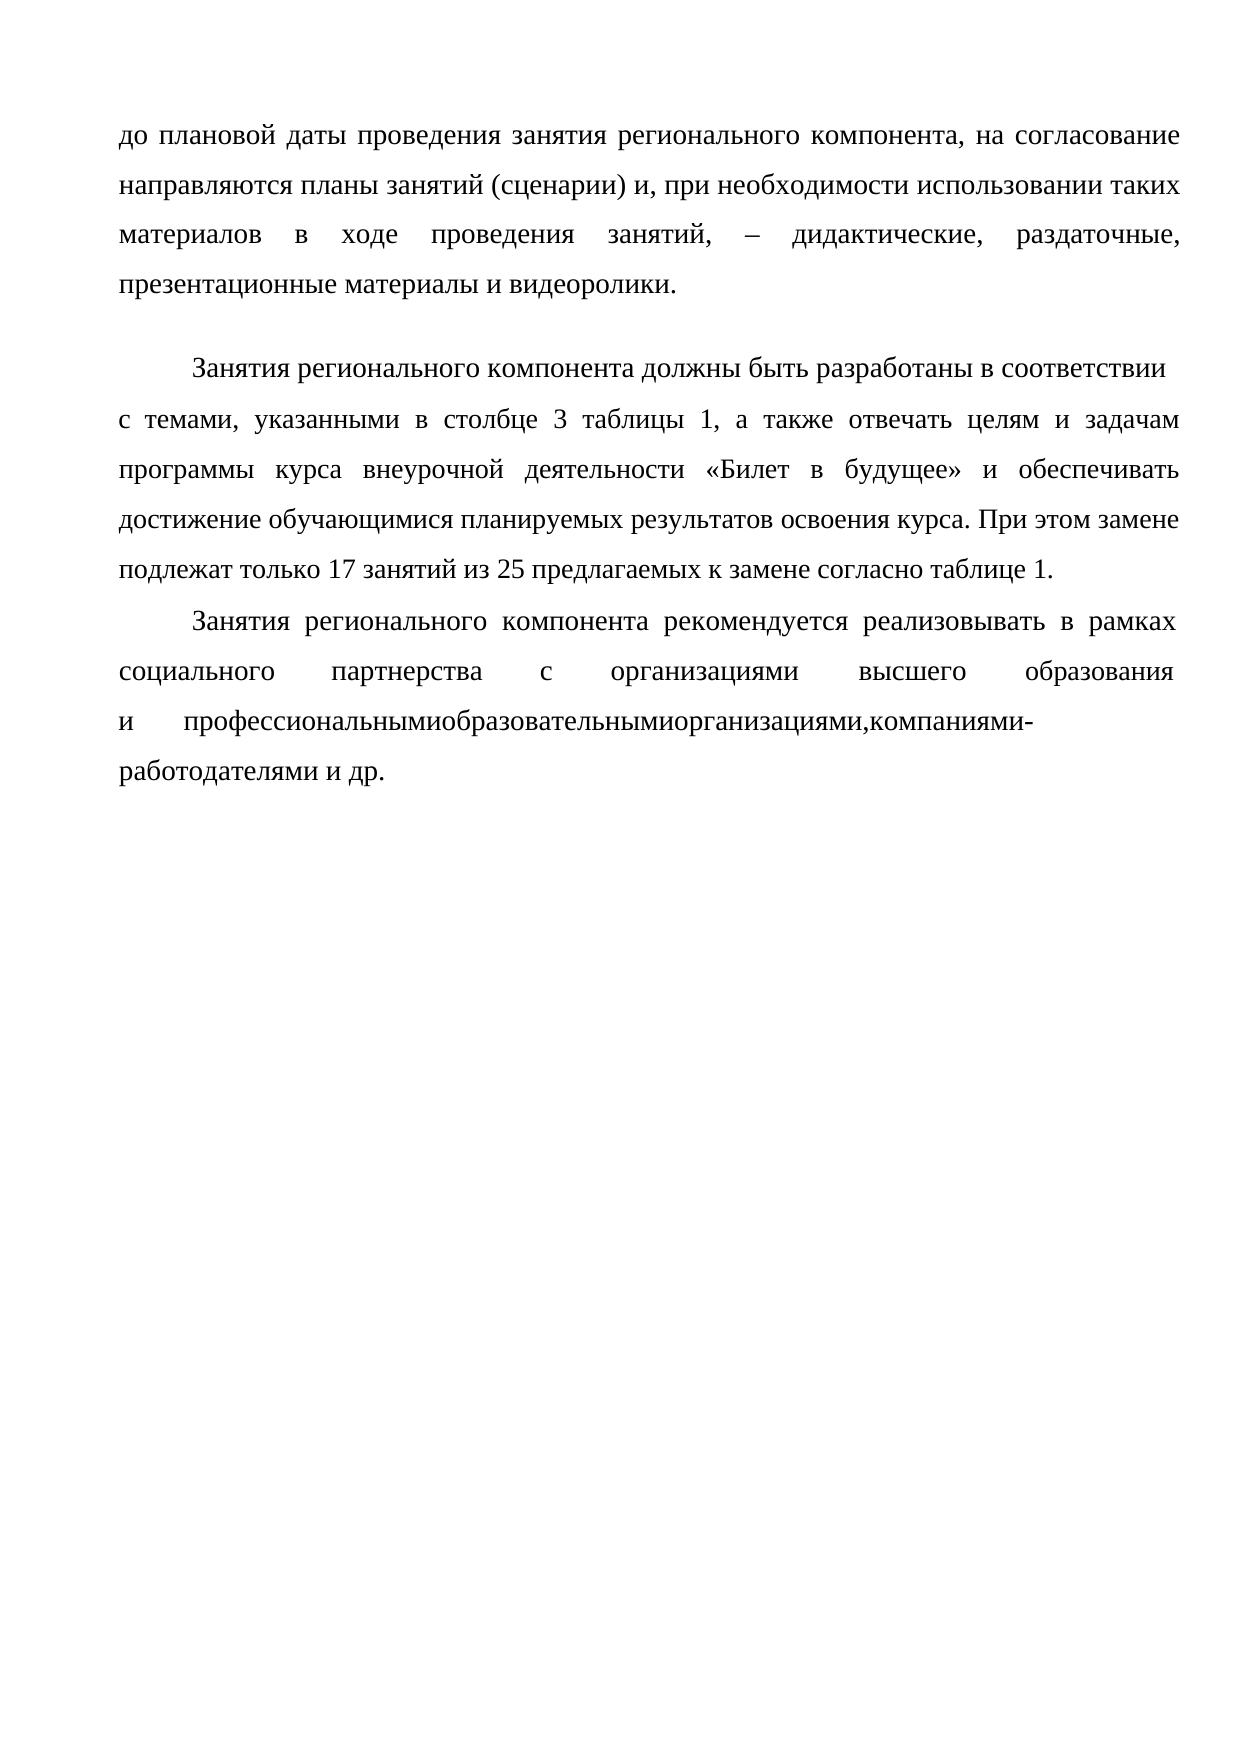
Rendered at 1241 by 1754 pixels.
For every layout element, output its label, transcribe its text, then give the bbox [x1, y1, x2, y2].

text работодателями и др. [119, 753, 1181, 787]
list темами, указанными в столбце 3 таблицы 1, а также отвечать целям и задачам программы курса внеурочной деятельности «Билет в будущее» и обеспечивать достижение обучающимися планируемых результатов освоения курса. При этом замене подлежат только 17 занятий из 25 предлагаемых к замене согласно таблице 1. [118, 402, 1181, 585]
text Занятия регионального компонента должны быть разработаны в соответствии [192, 350, 1181, 384]
text Занятия регионального компонента рекомендуется реализовывать в рамках [192, 603, 1181, 636]
text социального партнерства с организациями высшего образования [119, 653, 1181, 686]
text до плановой даты проведения занятия регионального компонента, на согласование направляются планы занятий (сценарии) и, при необходимости использовании таких материалов в ходе проведения занятий, – дидактические, раздаточные, презентационные материалы и видеоролики. [119, 117, 1181, 299]
list профессиональнымиобразовательнымиорганизациями,компаниями- [118, 703, 1181, 737]
